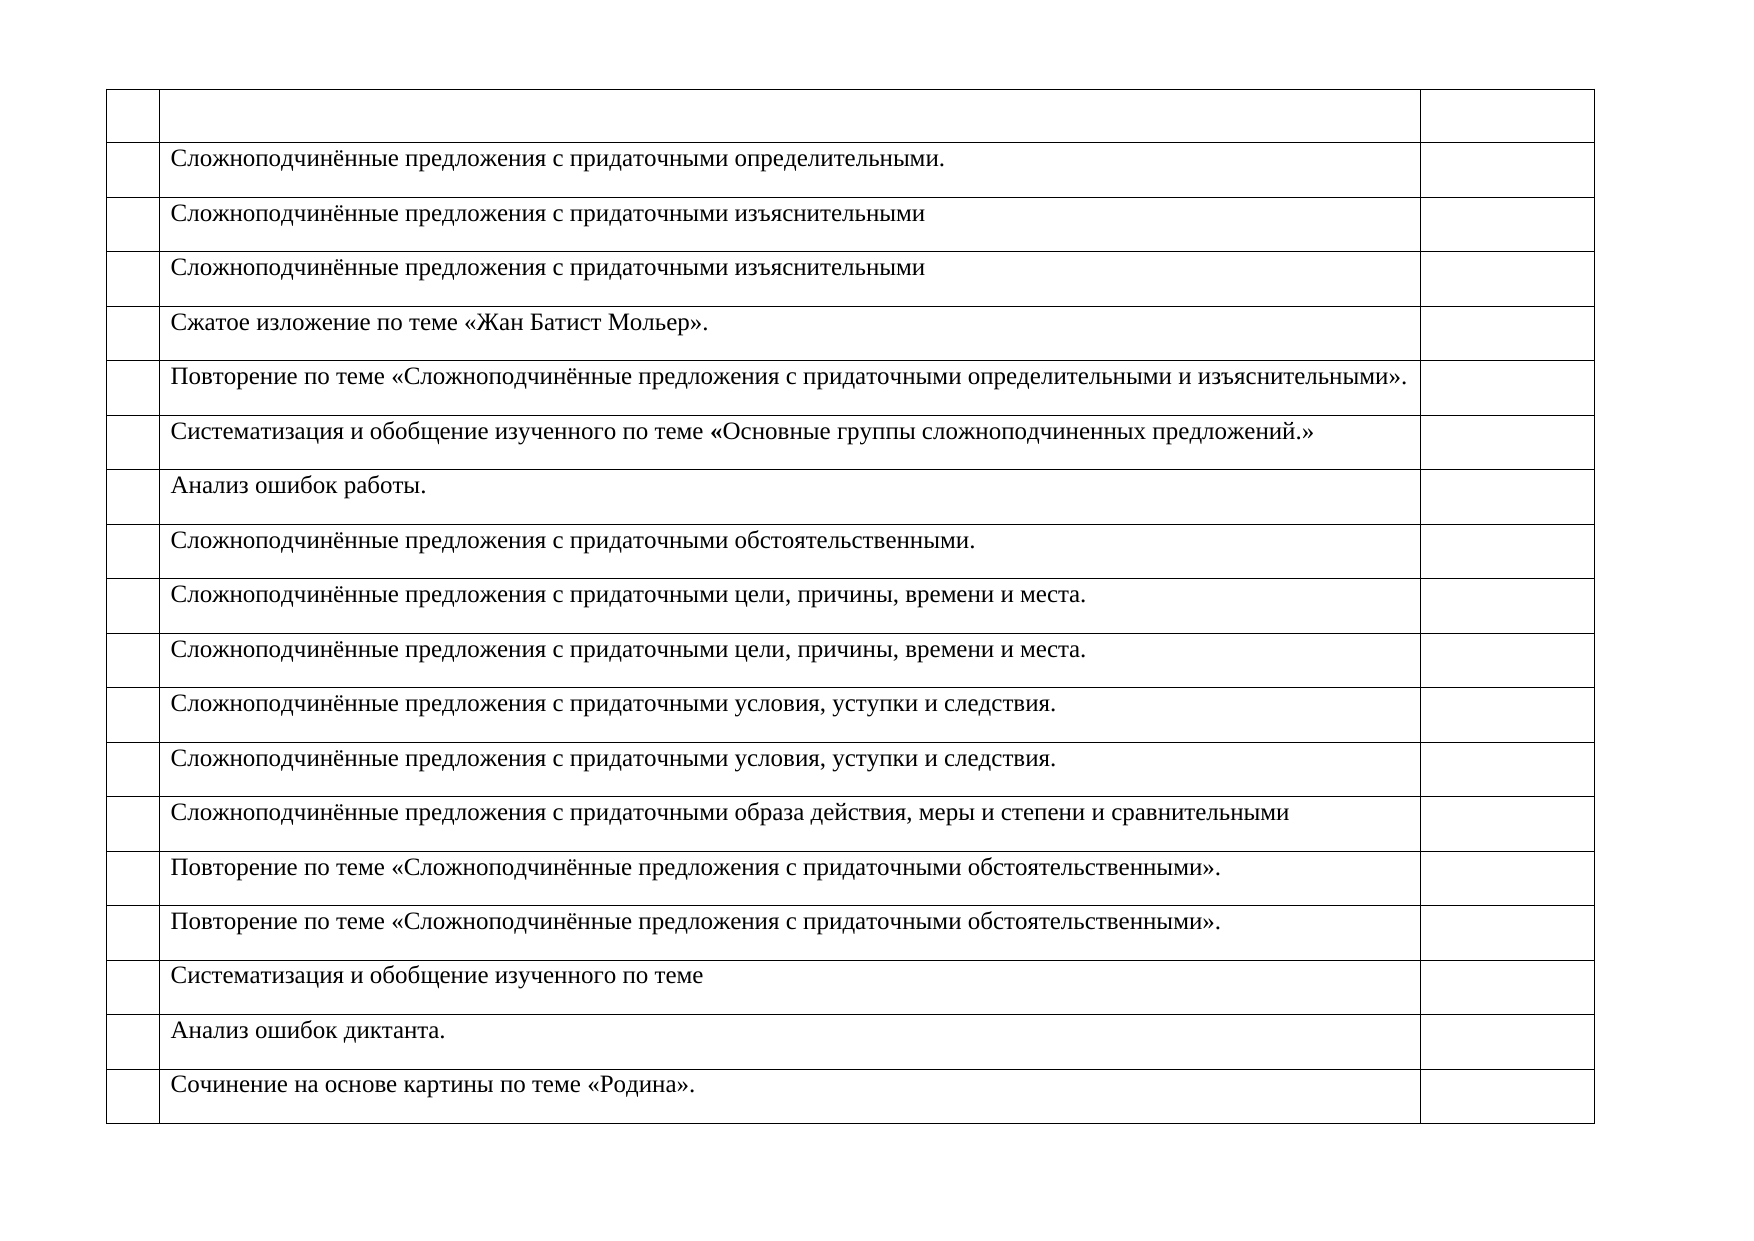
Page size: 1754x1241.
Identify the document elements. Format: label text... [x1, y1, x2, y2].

table_cell [1421, 90, 1594, 142]
table_cell Повторение по теме «Сложноподчинённые предложения с придаточными обстоятельственными». [160, 906, 1420, 959]
table_cell [1421, 961, 1594, 1014]
table_cell [1421, 797, 1594, 851]
table_cell [1421, 743, 1594, 796]
table_cell Сложноподчинённые предложения с придаточными обстоятельственными. [160, 525, 1420, 578]
table_cell Сложноподчинённые предложения с придаточными образа действия, меры и степени и сравнительными [160, 797, 1420, 851]
table_cell [107, 961, 159, 1014]
table_cell [1421, 579, 1594, 633]
table_cell [1421, 852, 1594, 905]
table_cell Систематизация и обобщение изученного по теме «Основные группы сложноподчиненных предложений.» [160, 416, 1420, 469]
table_cell [1421, 634, 1594, 687]
table_cell [107, 906, 159, 959]
table_cell [107, 90, 159, 142]
table_cell [107, 743, 159, 796]
table_cell [107, 797, 159, 851]
table_cell [107, 634, 159, 687]
table_cell [1421, 252, 1594, 306]
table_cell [160, 90, 1420, 142]
table_cell Сложноподчинённые предложения с придаточными условия, уступки и следствия. [160, 688, 1420, 742]
table_cell [107, 307, 159, 360]
table_cell Систематизация и обобщение изученного по теме [160, 961, 1420, 1014]
table_cell [1421, 525, 1594, 578]
table_cell [1421, 307, 1594, 360]
table_cell [1421, 1070, 1594, 1123]
table_cell [107, 525, 159, 578]
table_cell Повторение по теме «Сложноподчинённые предложения с придаточными определительными и изъяснительными». [160, 361, 1420, 415]
table_cell [107, 361, 159, 415]
table_cell Сложноподчинённые предложения с придаточными цели, причины, времени и места. [160, 579, 1420, 633]
table_cell Повторение по теме «Сложноподчинённые предложения с придаточными обстоятельственными». [160, 852, 1420, 905]
table_cell Сложноподчинённые предложения с придаточными определительными. [160, 143, 1420, 197]
table_cell [1421, 1015, 1594, 1068]
table_cell [107, 143, 159, 197]
table_cell Сочинение на основе картины по теме «Родина». [160, 1070, 1420, 1123]
table_cell [107, 252, 159, 306]
table_cell [107, 852, 159, 905]
table_cell [1421, 688, 1594, 742]
table_cell [107, 470, 159, 524]
table_cell Сложноподчинённые предложения с придаточными изъяснительными [160, 198, 1420, 251]
table_cell [107, 416, 159, 469]
table_cell [107, 198, 159, 251]
table_cell [1421, 198, 1594, 251]
table_cell Сжатое изложение по теме «Жан Батист Мольер». [160, 307, 1420, 360]
table_cell Анализ ошибок диктанта. [160, 1015, 1420, 1068]
table_cell [1421, 470, 1594, 524]
table_cell [107, 688, 159, 742]
table_cell Анализ ошибок работы. [160, 470, 1420, 524]
table_cell [107, 1015, 159, 1068]
table_cell Сложноподчинённые предложения с придаточными изъяснительными [160, 252, 1420, 306]
table_cell Сложноподчинённые предложения с придаточными условия, уступки и следствия. [160, 743, 1420, 796]
table_cell [1421, 906, 1594, 959]
table_cell [107, 579, 159, 633]
table_cell [107, 1070, 159, 1123]
table_cell Сложноподчинённые предложения с придаточными цели, причины, времени и места. [160, 634, 1420, 687]
table_cell [1421, 416, 1594, 469]
table_cell [1421, 361, 1594, 415]
table_cell [1421, 143, 1594, 197]
